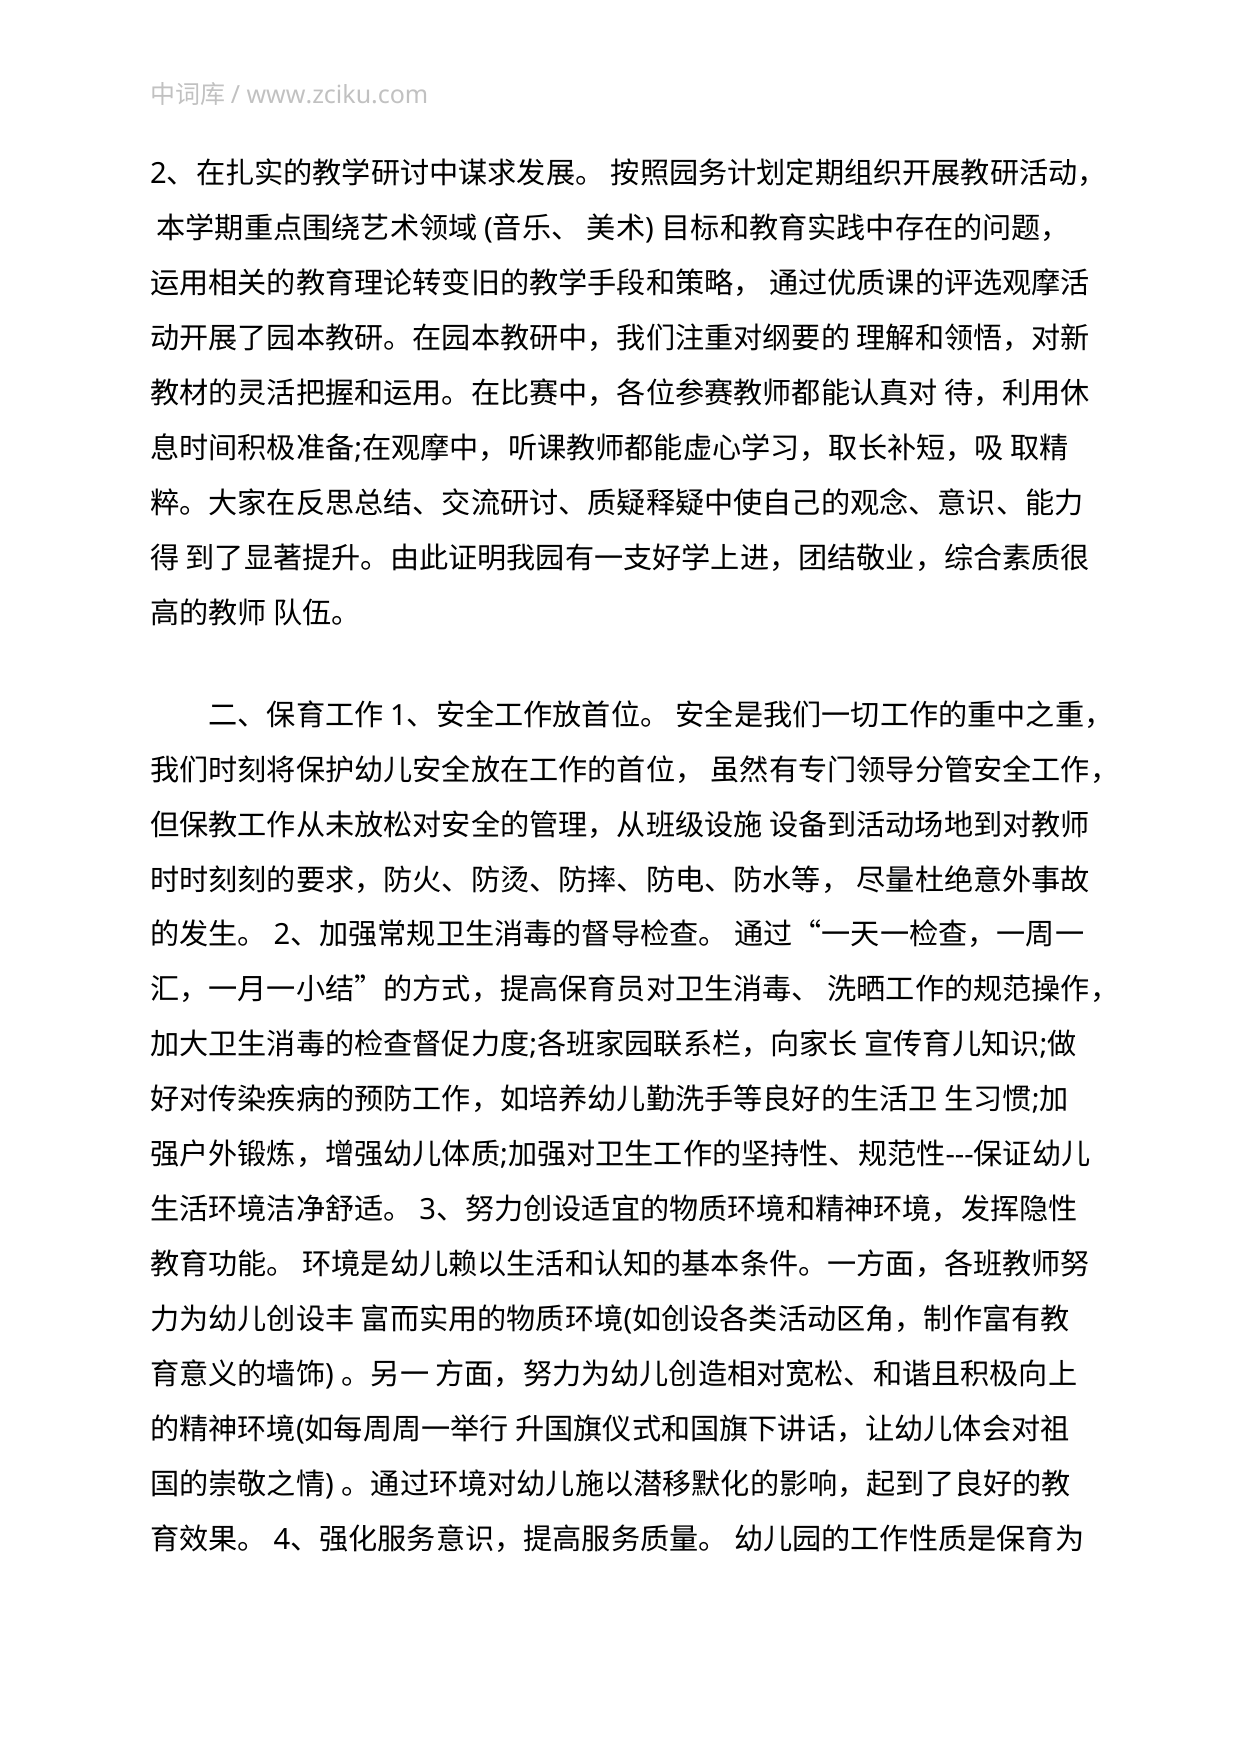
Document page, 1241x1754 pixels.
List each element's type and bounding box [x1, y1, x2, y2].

text [150, 150, 1090, 632]
text [150, 691, 1090, 1558]
